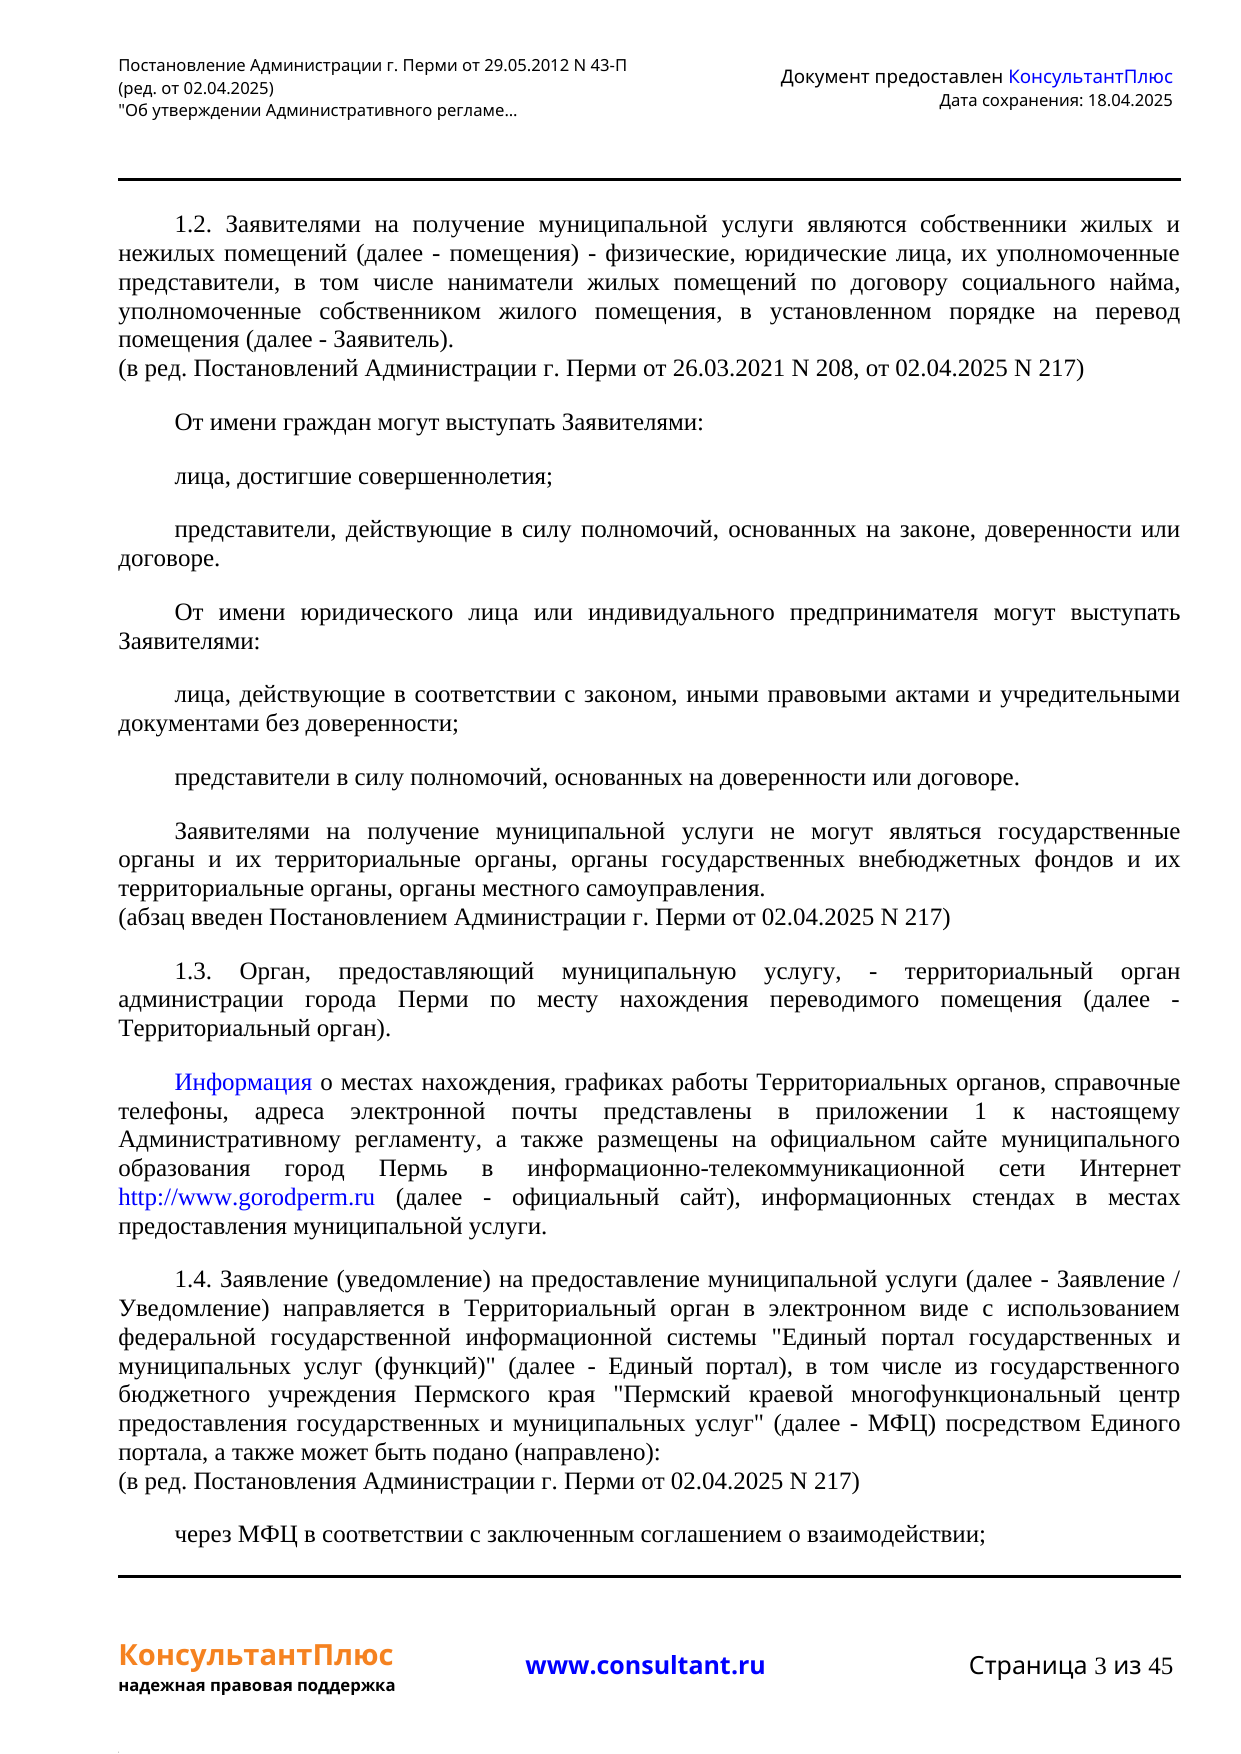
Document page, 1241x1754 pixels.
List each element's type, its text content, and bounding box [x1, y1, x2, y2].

text От имени граждан могут выступать Заявителями: [118, 407, 1181, 436]
text 1.2. Заявителями на получение муниципальной услуги являются собственники жилых и нежилых помещений (далее - помещения) - физические, юридические лица, их уполномоченные представители, в том числе наниматели жилых помещений по договору социального найма, уполномоченные собственником жилого помещения, в установленном порядке на перевод помещения (далее - Заявитель). [118, 209, 1181, 353]
text Информация о местах нахождения, графиках работы Территориальных органов, справочные телефоны, адреса электронной почты представлены в приложении 1 к настоящему Административному регламенту, а также размещены на официальном сайте муниципального образования город Пермь в информационно-телекоммуникационной сети Интернет http://www.gorodperm.ru (далее - официальный сайт), информационных стендах в местах предоставления муниципальной услуги. [118, 1067, 1181, 1239]
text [118, 1466, 1181, 1494]
text представители в силу полномочий, основанных на доверенности или договоре. [118, 762, 1181, 791]
text представители, действующие в силу полномочий, основанных на законе, доверенности или договоре. [118, 514, 1181, 572]
text лица, достигшие совершеннолетия; [118, 461, 1181, 489]
text Заявителями на получение муниципальной услуги не могут являться государственные органы и их территориальные органы, органы государственных внебюджетных фондов и их территориальные органы, органы местного самоуправления. [118, 816, 1181, 902]
text 1.3. Орган, предоставляющий муниципальную услугу, - территориальный орган администрации города Перми по месту нахождения переводимого помещения (далее - Территориальный орган). [118, 956, 1181, 1042]
text лица, действующие в соответствии с законом, иными правовыми актами и учредительными документами без доверенности; [118, 679, 1181, 737]
text через МФЦ в соответствии с заключенным соглашением о взаимодействии; [118, 1519, 1181, 1548]
text От имени юридического лица или индивидуального предпринимателя могут выступать Заявителями: [118, 597, 1181, 654]
text 1.4. Заявление (уведомление) на предоставление муниципальной услуги (далее - Заявление / Уведомление) направляется в Территориальный орган в электронном виде с использованием федеральной государственной информационной системы "Единый портал государственных и муниципальных услуг (функций)" (далее - Единый портал), в том числе из государственного бюджетного учреждения Пермского края "Пермский краевой многофункциональный центр предоставления государственных и муниципальных услуг" (далее - МФЦ) посредством Единого портала, а также может быть подано (направлено): [118, 1264, 1181, 1466]
text (в ред. Постановлений Администрации г. Перми от 26.03.2021 N 208, от 02.04.2025 N 217) [118, 353, 1181, 382]
text (абзац введен Постановлением Администрации г. Перми от 02.04.2025 N 217) [118, 902, 1181, 931]
